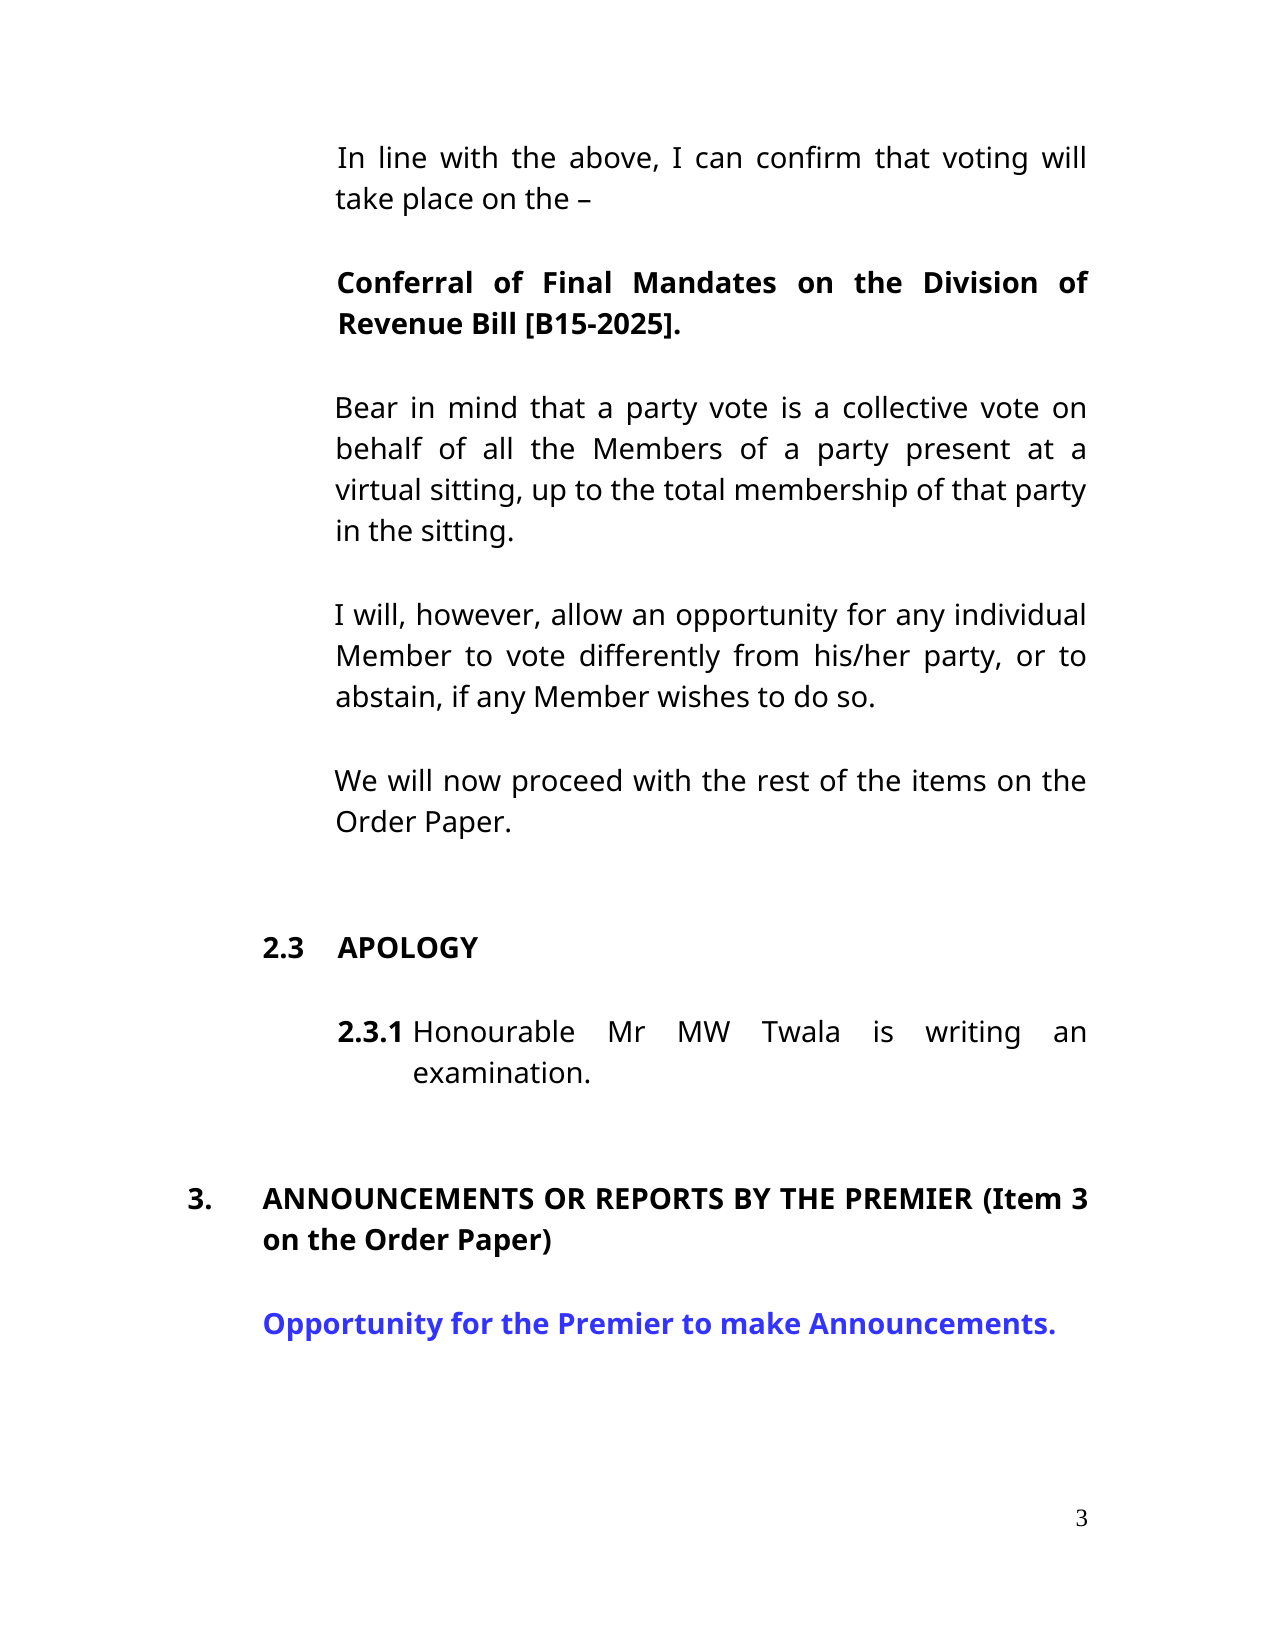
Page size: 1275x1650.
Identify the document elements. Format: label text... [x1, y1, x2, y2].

text 2.3 APOLOGY [262, 927, 1088, 967]
text Conferral of Final Mandates on the Division of Revenue Bill [B15-2025]. [336, 262, 1088, 343]
text Opportunity for the Premier to make Announcements. [187, 1303, 1088, 1343]
text We will now proceed with the rest of the items on the Order Paper. [334, 760, 1088, 841]
text In line with the above, I can confirm that voting will take place on the – [232, 137, 1088, 218]
text 2.3.1 Honourable Mr MW Twala is writing an examination. [337, 1011, 1088, 1092]
text I will, however, allow an opportunity for any individual Member to vote differently from his/her party, or to abstain, if any Member wishes to do so. [334, 594, 1088, 716]
text Bear in mind that a party vote is a collective vote on behalf of all the Members of a party present at a virtual sitting, up to the total membership of that party in the sitting. [334, 387, 1088, 550]
text 3. ANNOUNCEMENTS OR REPORTS BY THE PREMIER (Item 3 on the Order Paper) [187, 1178, 1088, 1259]
